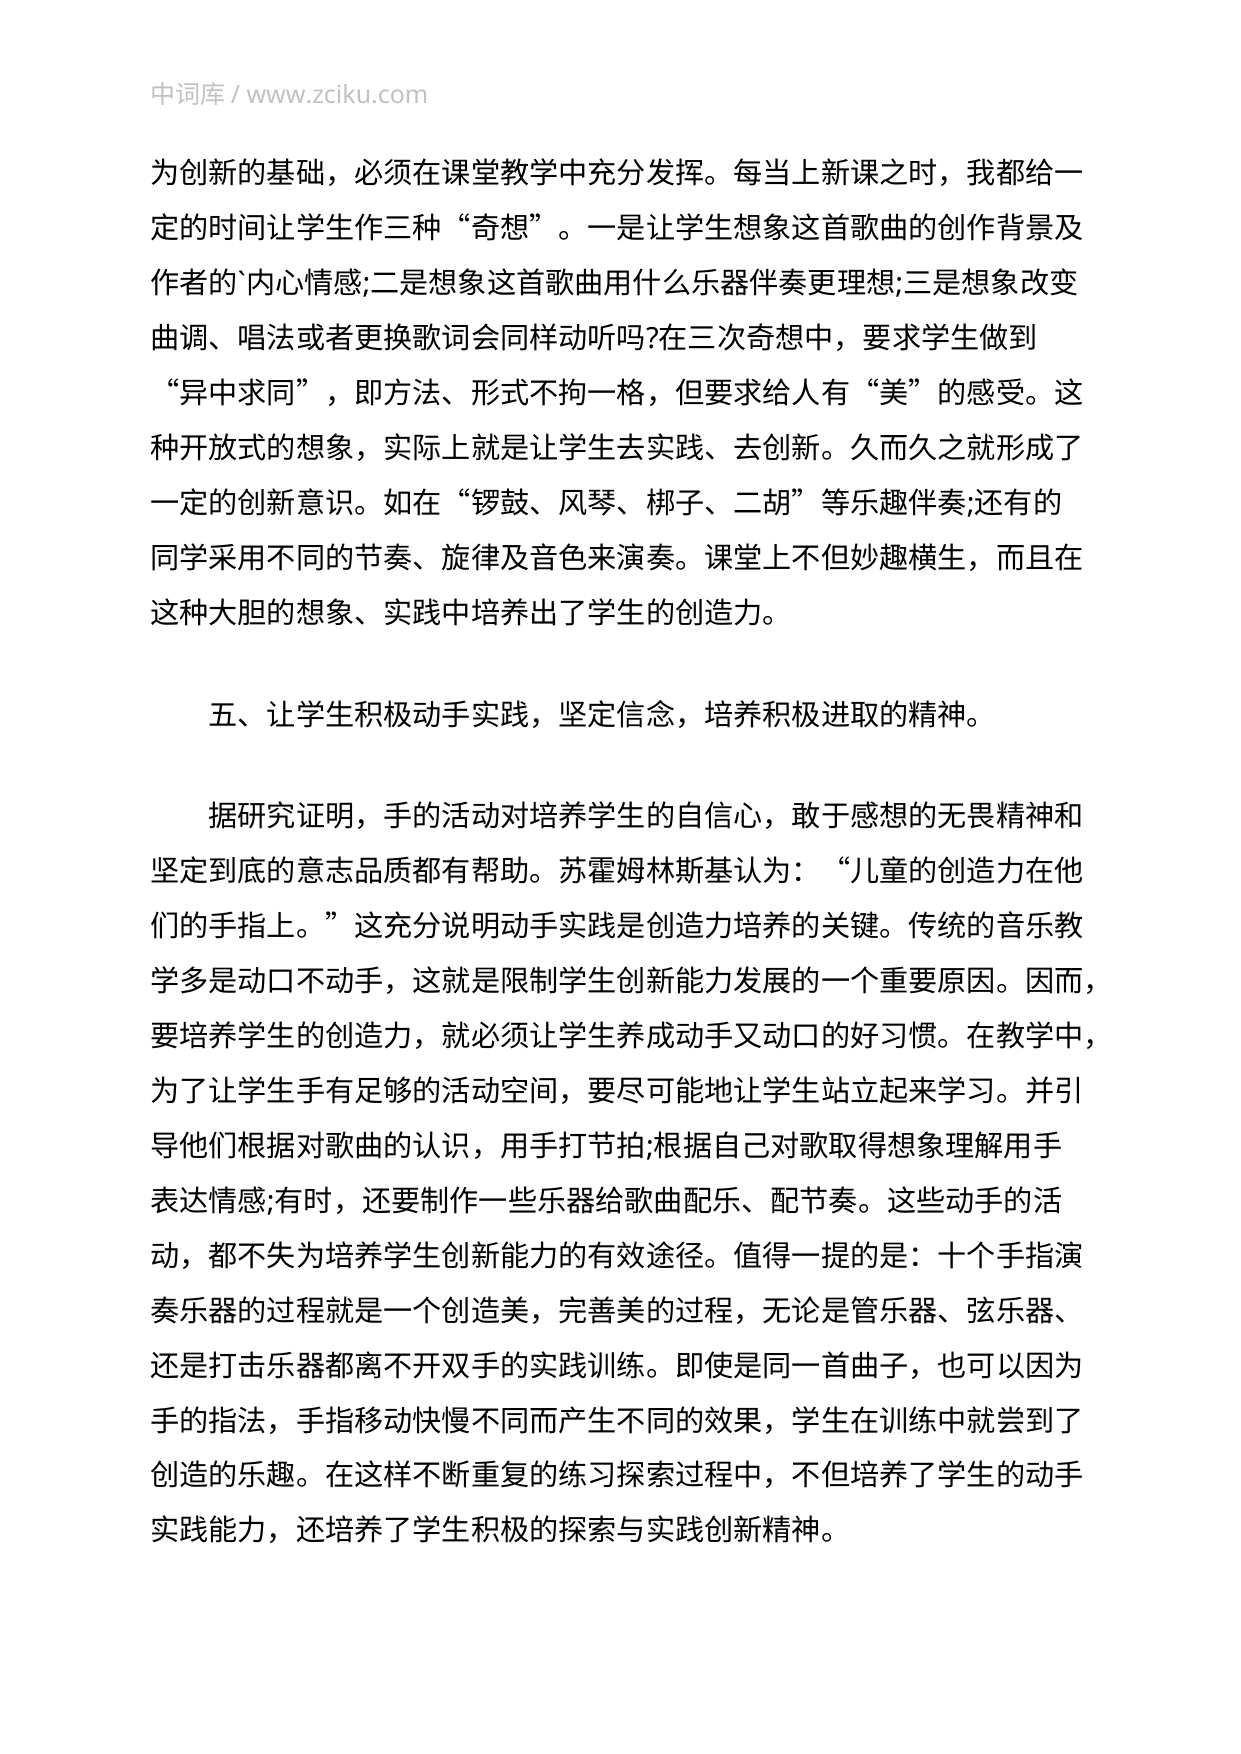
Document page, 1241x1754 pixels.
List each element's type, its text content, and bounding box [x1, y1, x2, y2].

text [150, 150, 1090, 632]
text 五、让学生积极动手实践，坚定信念，培养积极进取的精神。 [150, 691, 1090, 733]
text 据研究证明，手的活动对培养学生的自信心，敢于感想的无畏精神和坚定到底的意志品质都有帮助。苏霍姆林斯基认为：“儿童的创造力在他们的手指上。”这充分说明动手实践是创造力培养的关键。传统的音乐教学多是动口不动手，这就是限制学生创新能力发展的一个重要原因。因而，要培养学生的创造力，就必须让学生养成动手又动口的好习惯。在教学中，为了让学生手有足够的活动空间，要尽可能地让学生站立起来学习。并引导他们根据对歌曲的认识，用手打节拍;根据自己对歌取得想象理解用手表达情感;有时，还要制作一些乐器给歌曲配乐、配节奏。这些动手的活动，都不失为培养学生创新能力的有效途径。值得一提的是：十个手指演奏乐器的过程就是一个创造美，完善美的过程，无论是管乐器、弦乐器、还是打击乐器都离不开双手的实践训练。即使是同一首曲子，也可以因为手的指法，手指移动快慢不同而产生不同的效果，学生在训练中就尝到了创造的乐趣。在这样不断重复的练习探索过程中，不但培养了学生的动手实践能力，还培养了学生积极的探索与实践创新精神。 [150, 793, 1090, 1549]
